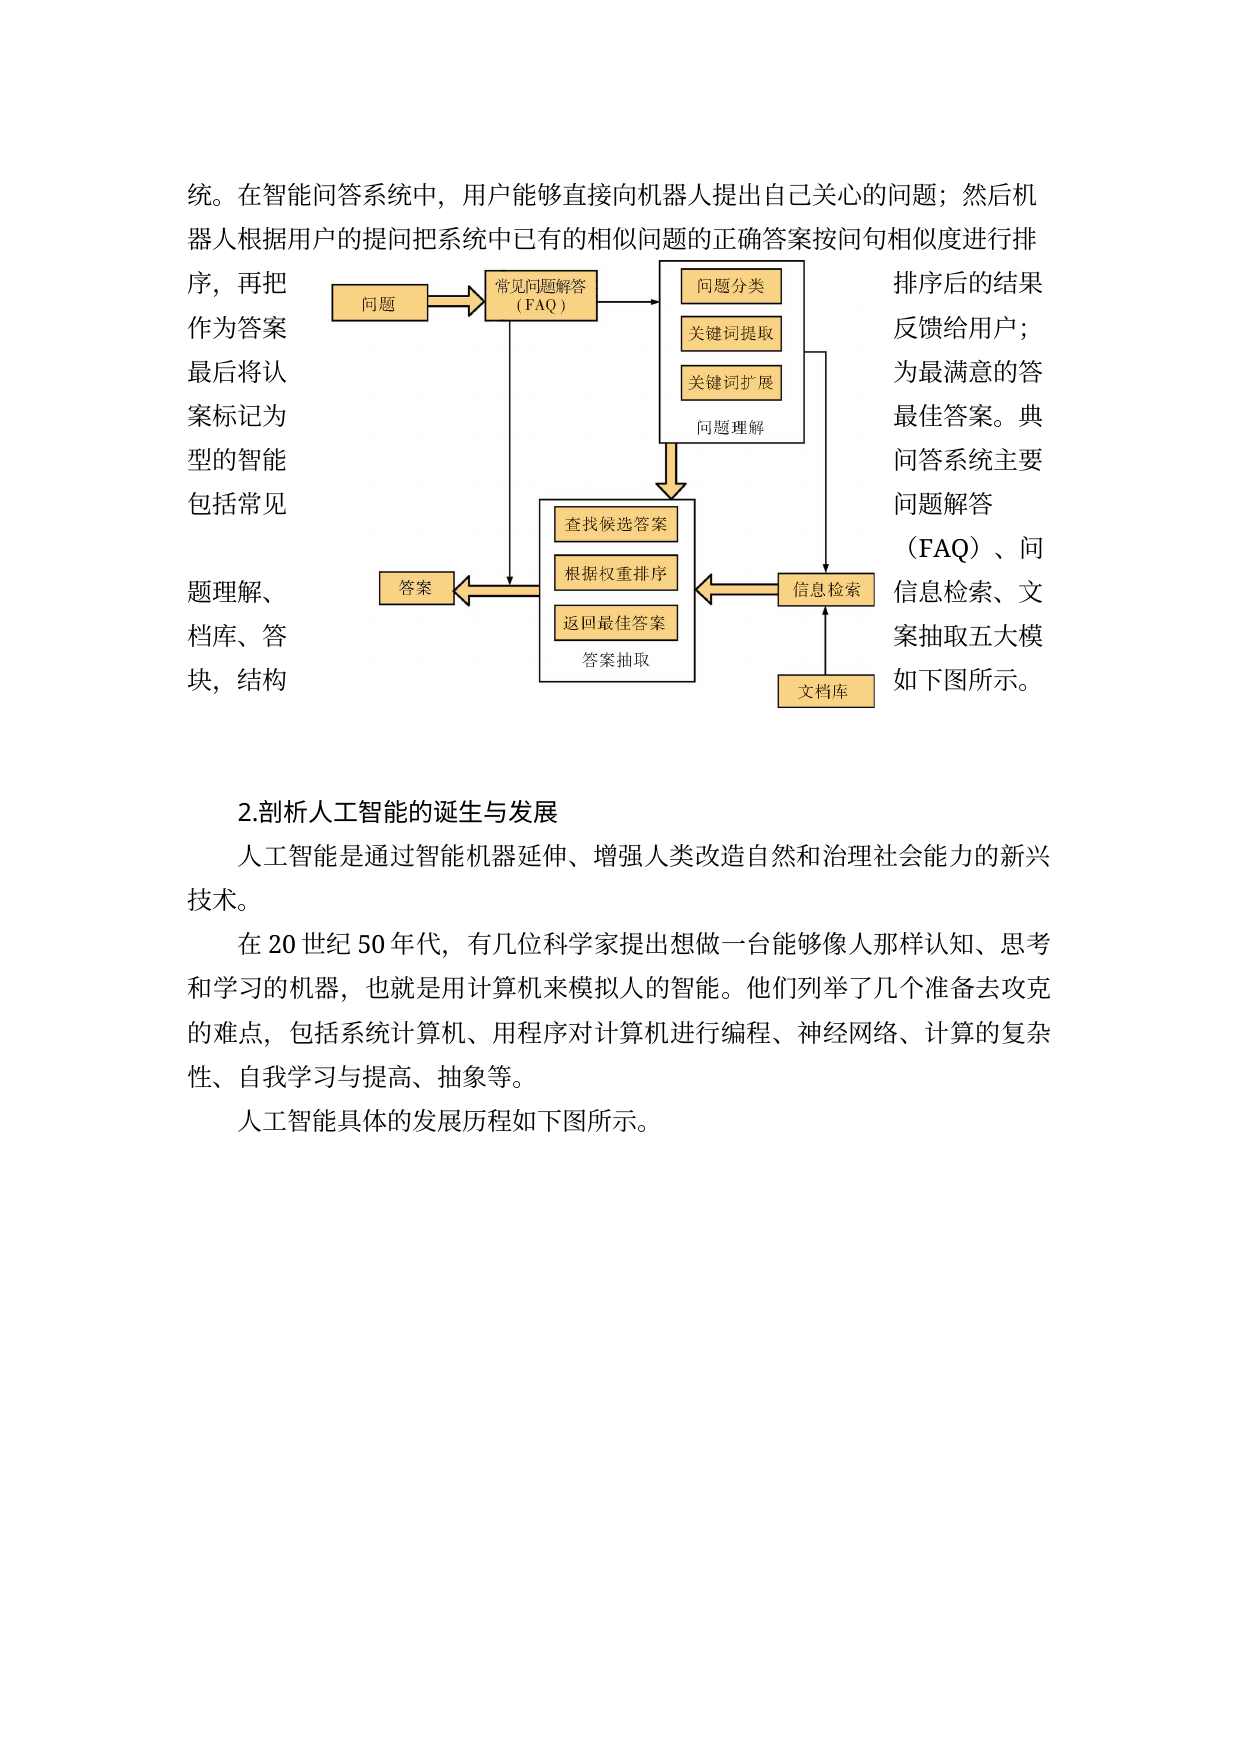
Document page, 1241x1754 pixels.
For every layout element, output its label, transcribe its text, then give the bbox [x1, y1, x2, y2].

text 2.剖析人工智能的诞生与发展 [187, 789, 1053, 833]
text 在20世纪50年代，有几位科学家提出想做一台能够像人那样认知、思考和学习的机器，也就是用计算机来模拟人的智能。他们列举了几个准备去攻克的难点，包括系统计算机、用程序对计算机进行编程、神经网络、计算的复杂性、自我学习与提高、抽象等。 [187, 921, 1053, 1097]
text 人工智能是通过智能机器延伸、增强人类改造自然和治理社会能力的新兴技术。 [187, 833, 1053, 921]
text 人工智能具体的发展历程如下图所示。 [187, 1097, 1053, 1141]
picture [327, 260, 875, 708]
